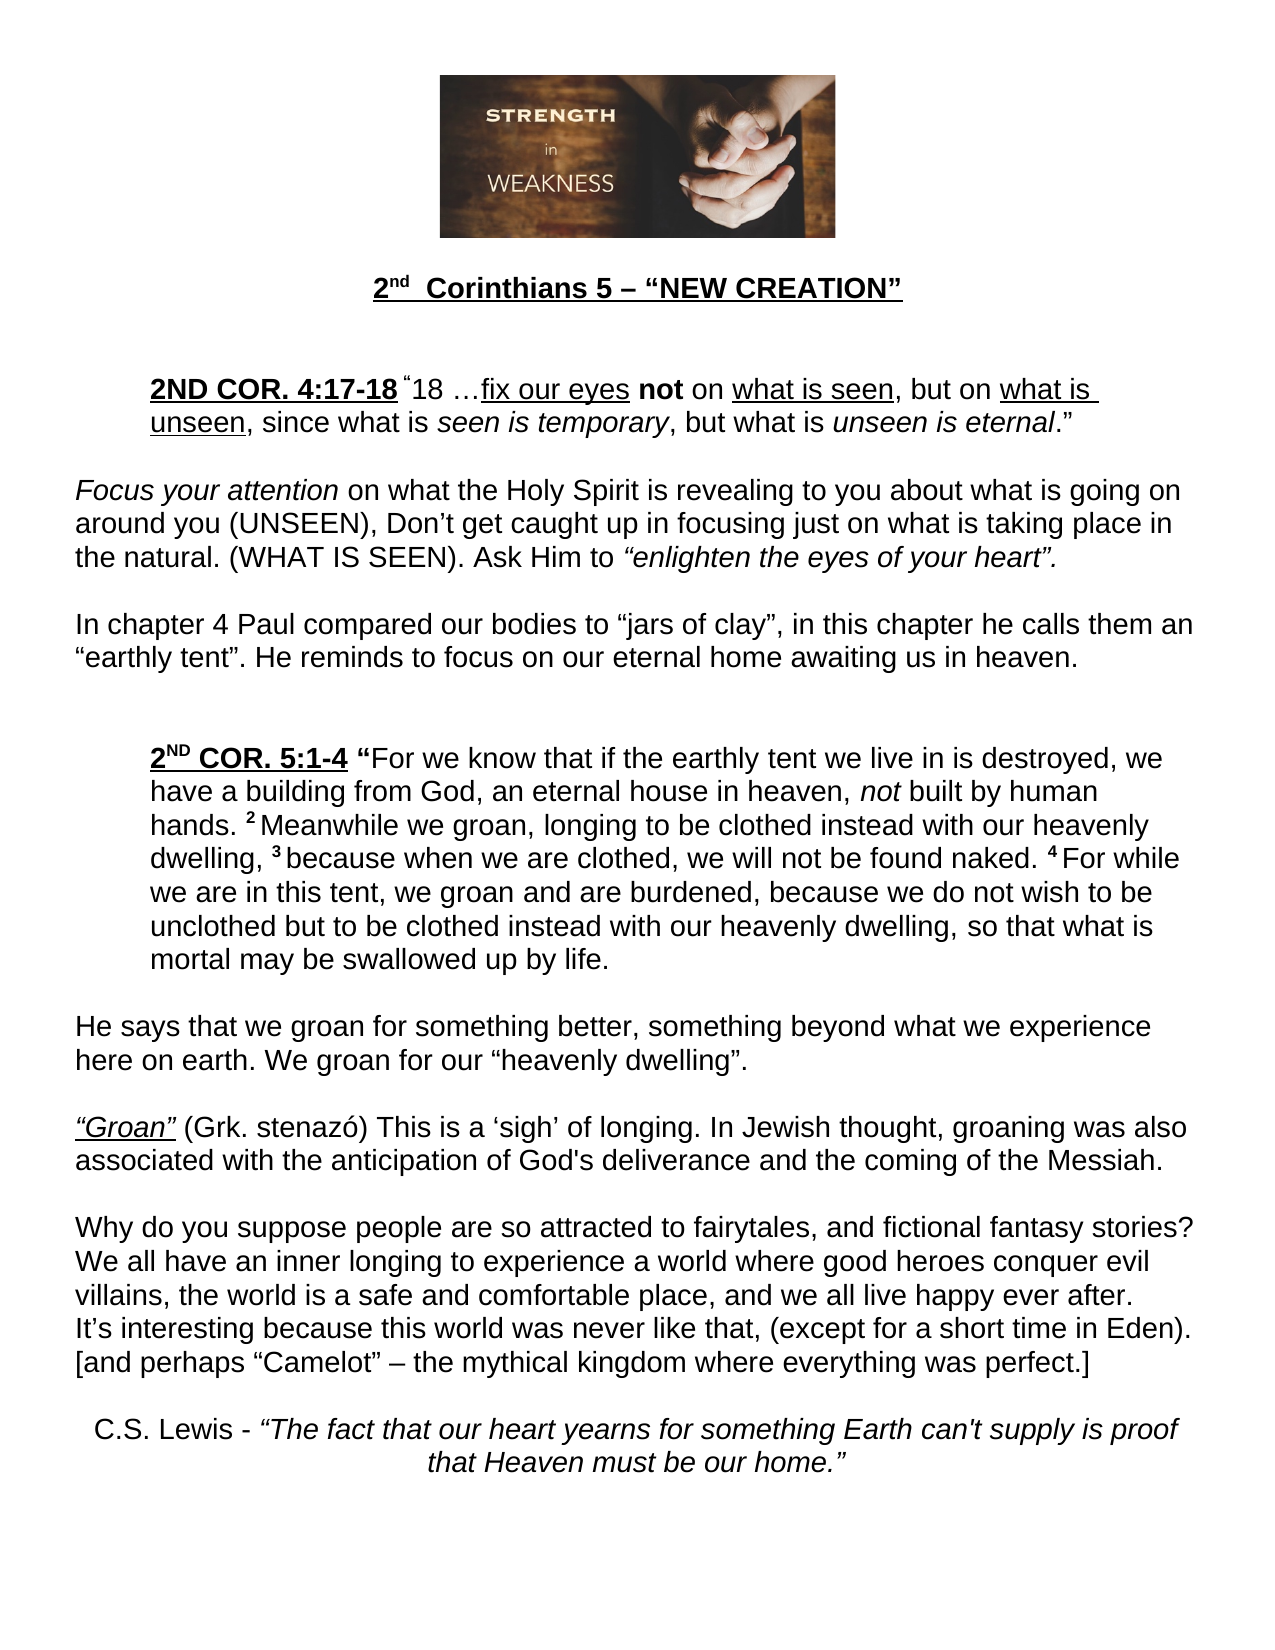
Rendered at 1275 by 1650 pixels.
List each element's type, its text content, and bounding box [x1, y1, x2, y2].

text C.S. Lewis - “The fact that our heart yearns for something Earth can't supply is proof that Heaven must be our home.” [75, 1412, 1200, 1479]
text 2ND COR. 4:17-18 “18 …fix our eyes not on what is seen, but on what is unseen, since what is seen is temporary, but what is unseen is eternal.” [150, 372, 1200, 439]
text Focus your attention on what the Holy Spirit is revealing to you about what is going on around you (UNSEEN), Don’t get caught up in focusing just on what is taking place in the natural. (WHAT IS SEEN). Ask Him to “enlighten the eyes of your heart”. [75, 473, 1200, 573]
text Why do you suppose people are so attracted to fairytales, and fictional fantasy stories? We all have an inner longing to experience a world where good heroes conquer evil villains, the world is a safe and comfortable place, and we all live happy ever after. [75, 1211, 1200, 1311]
text He says that we groan for something better, something beyond what we experience here on earth. We groan for our “heavenly dwelling”. [75, 1009, 1200, 1076]
text 2ND COR. 5:1-4 “For we know that if the earthly tent we live in is destroyed, we have a building from God, an eternal house in heaven, not built by human hands. 2 Meanwhile we groan, longing to be clothed instead with our heavenly dwelling, 3 because when we are clothed, we will not be found naked. 4 For while we are in this tent, we groan and are burdened, because we do not wish to be unclothed but to be clothed instead with our heavenly dwelling, so that what is mortal may be swallowed up by life. [150, 741, 1200, 976]
picture [439, 75, 836, 238]
text “Groan” (Grk. stenazó) This is a ‘sigh’ of longing. In Jewish thought, groaning was also associated with the anticipation of God's deliverance and the coming of the Messiah. [75, 1110, 1200, 1177]
text It’s interesting because this world was never like that, (except for a short time in Eden). [and perhaps “Camelot” – the mythical kingdom where everything was perfect.] [75, 1311, 1200, 1378]
text In chapter 4 Paul compared our bodies to “jars of clay”, in this chapter he calls them an “earthly tent”. He reminds to focus on our eternal home awaiting us in heaven. [75, 607, 1200, 674]
text 2nd Corinthians 5 – “NEW CREATION” [75, 271, 1200, 305]
